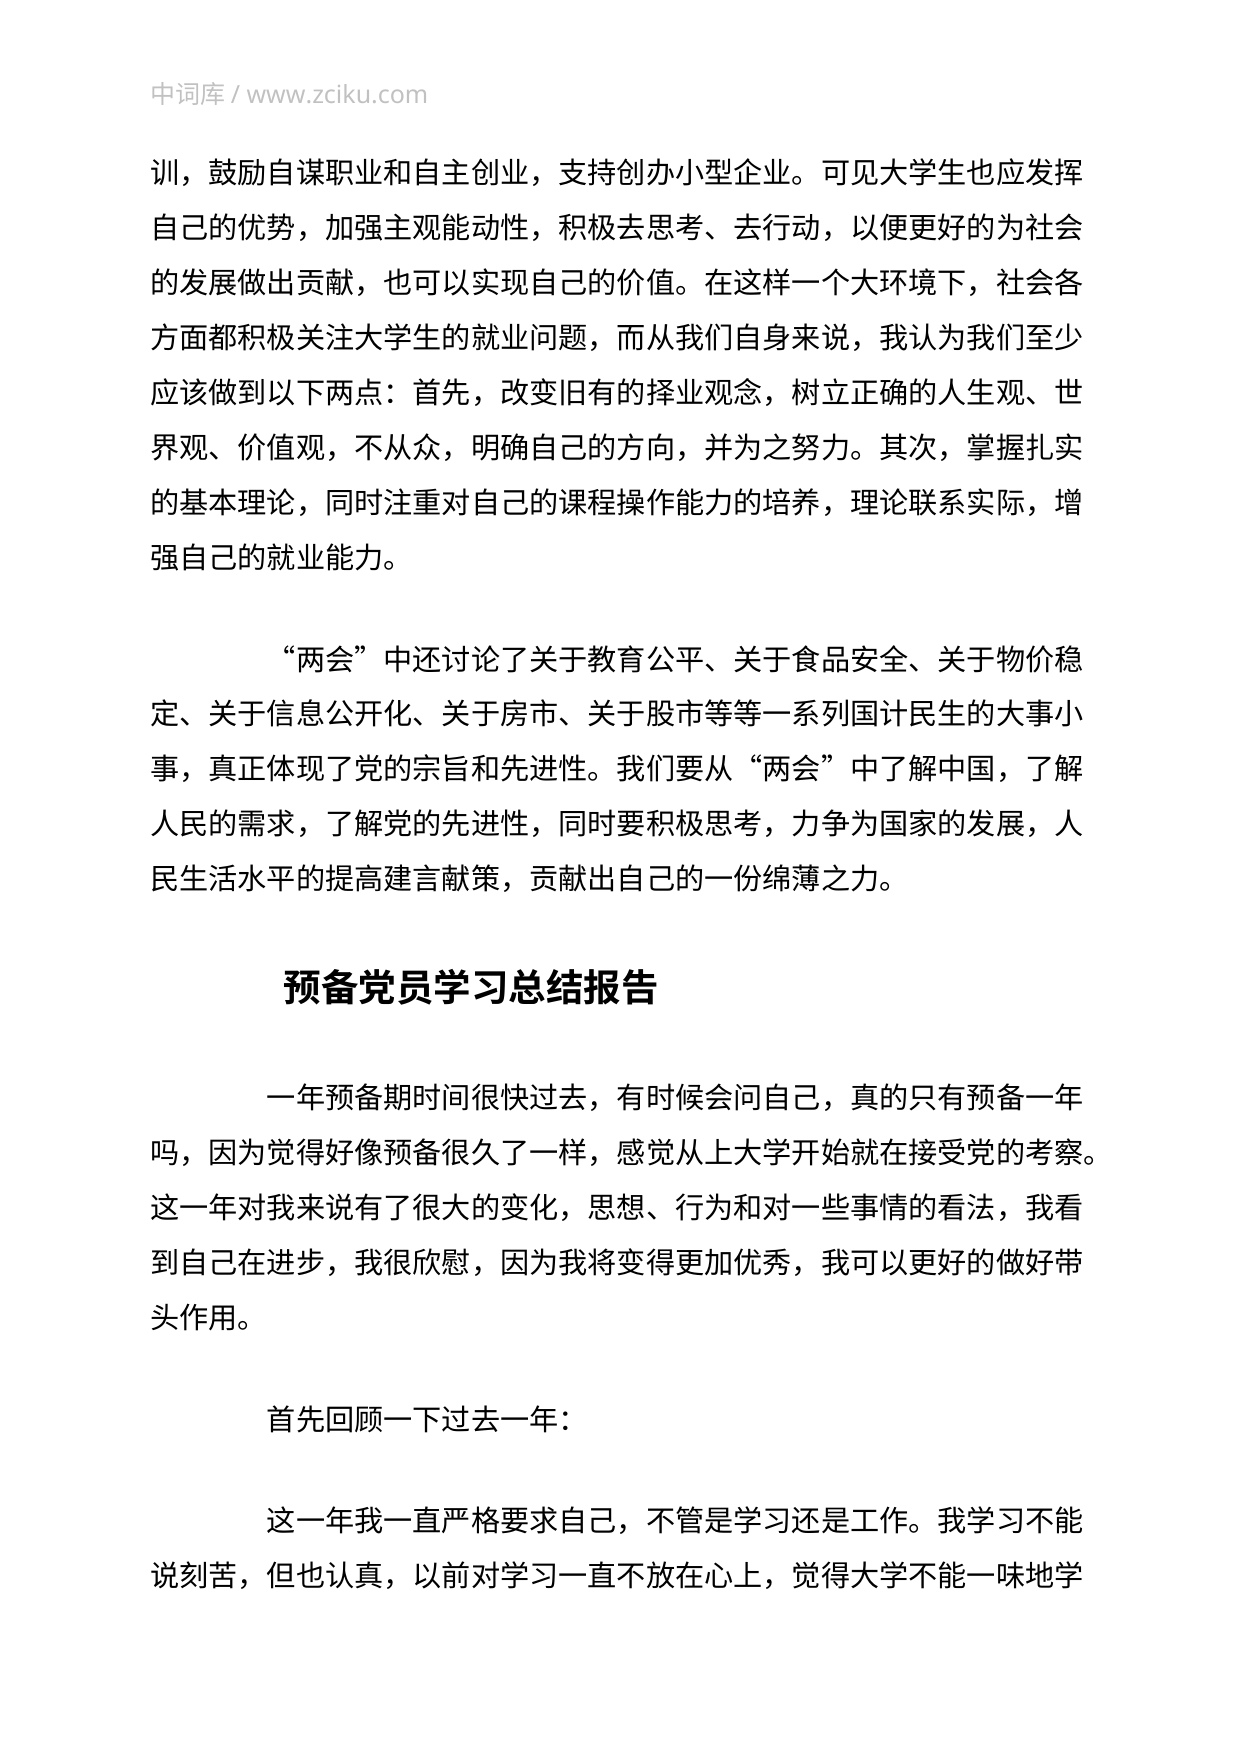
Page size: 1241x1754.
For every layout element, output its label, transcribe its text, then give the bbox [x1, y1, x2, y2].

text “两会”中还讨论了关于教育公平、关于食品安全、关于物价稳定、关于信息公开化、关于房市、关于股市等等一系列国计民生的大事小事，真正体现了党的宗旨和先进性。我们要从“两会”中了解中国，了解人民的需求，了解党的先进性，同时要积极思考，力争为国家的发展，人民生活水平的提高建言献策，贡献出自己的一份绵薄之力。 [150, 636, 1090, 898]
text 一年预备期时间很快过去，有时候会问自己，真的只有预备一年吗，因为觉得好像预备很久了一样，感觉从上大学开始就在接受党的考察。这一年对我来说有了很大的变化，思想、行为和对一些事情的看法，我看到自己在进步，我很欣慰，因为我将变得更加优秀，我可以更好的做好带头作用。 [150, 1075, 1090, 1337]
text 首先回顾一下过去一年： [150, 1396, 1090, 1438]
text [150, 150, 1090, 577]
text 预备党员学习总结报告 [150, 957, 1090, 1012]
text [150, 1498, 1090, 1595]
